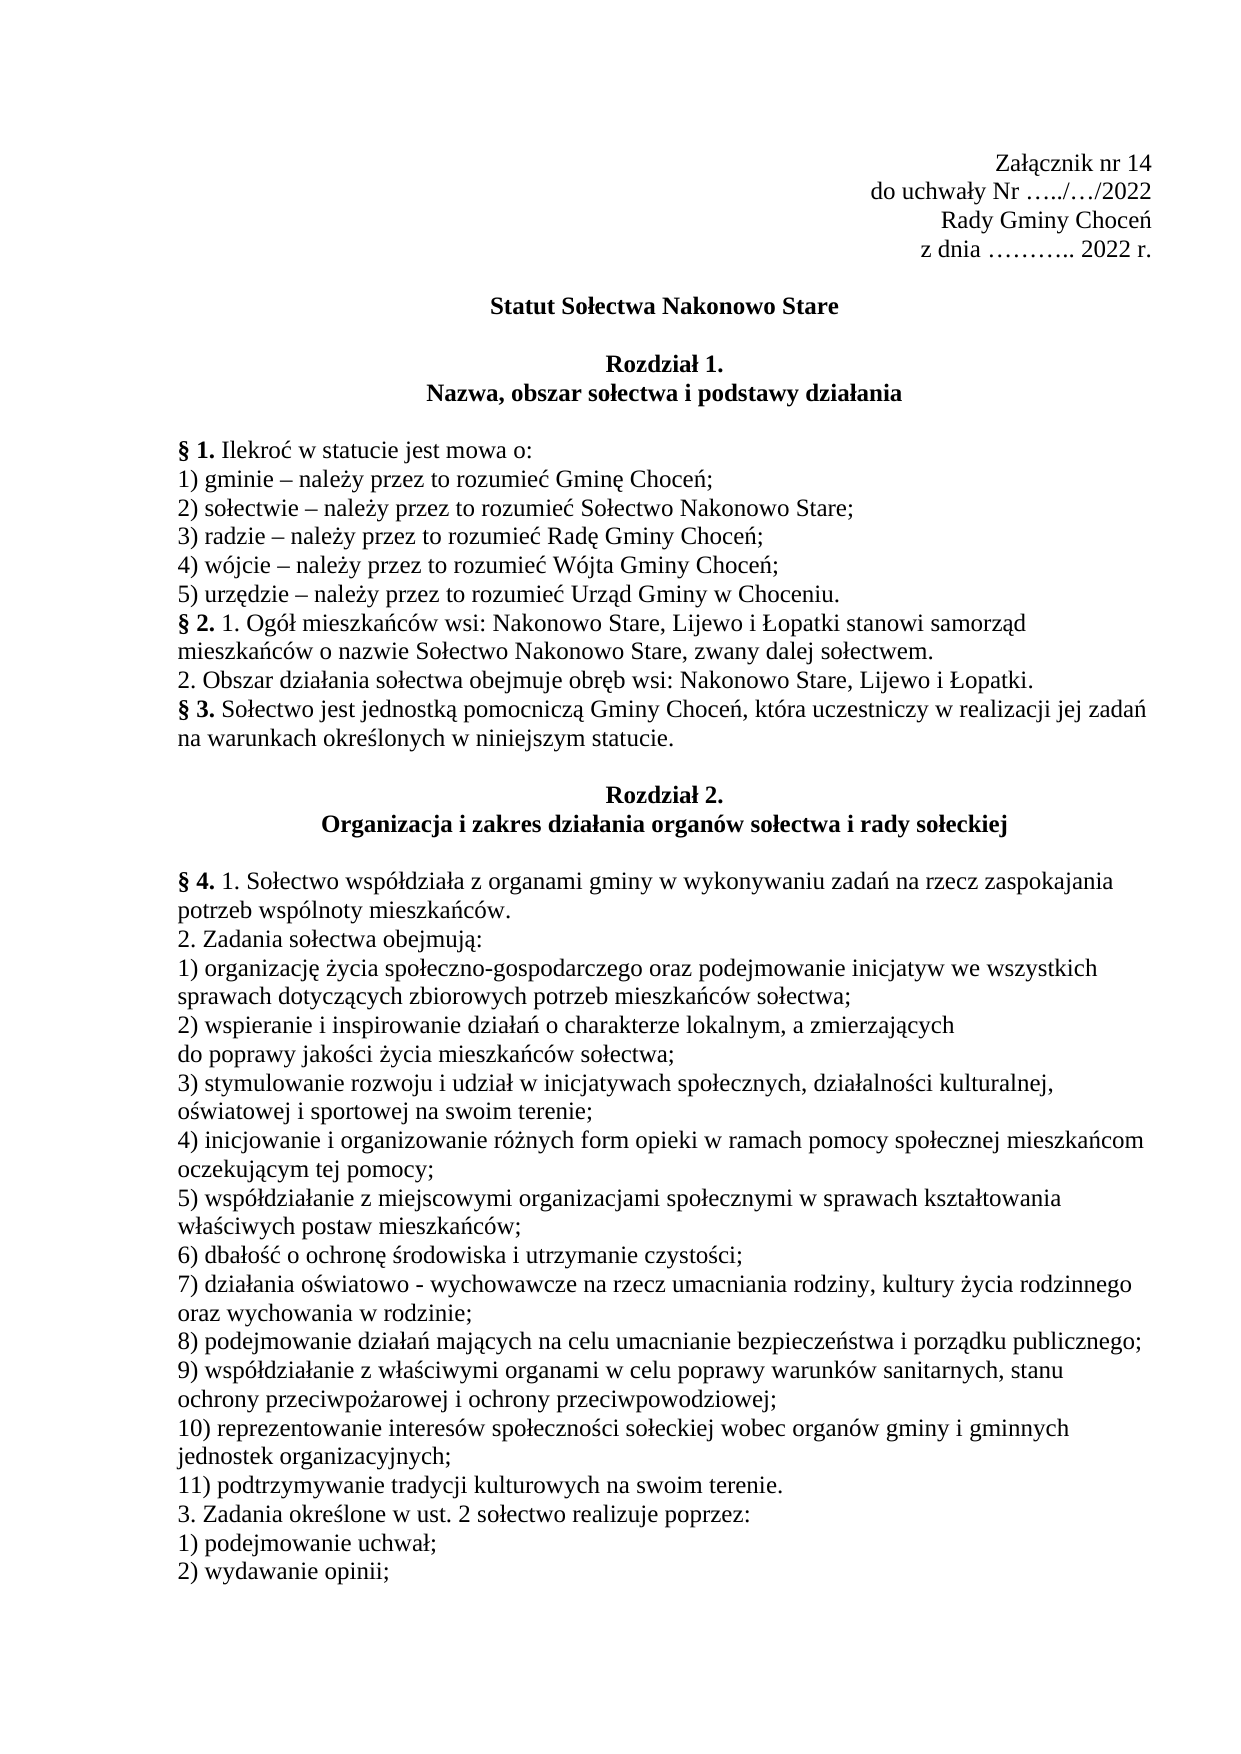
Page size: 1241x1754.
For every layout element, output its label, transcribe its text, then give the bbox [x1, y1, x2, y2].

text 2) sołectwie – należy przez to rozumieć Sołectwo Nakonowo Stare; [177, 493, 1152, 521]
text 4) inicjowanie i organizowanie różnych form opieki w ramach pomocy społecznej mieszkańcom oczekującym tej pomocy; [177, 1125, 1152, 1183]
text 1) gminie – należy przez to rozumieć Gminę Choceń; [177, 464, 1152, 493]
text 11) podtrzymywanie tradycji kulturowych na swoim terenie. [177, 1470, 1152, 1499]
text 2. Zadania sołectwa obejmują: [177, 924, 1152, 953]
text § 4. 1. Sołectwo współdziała z organami gminy w wykonywaniu zadań na rzecz zaspokajania potrzeb wspólnoty mieszkańców. [177, 866, 1152, 924]
text 9) współdziałanie z właściwymi organami w celu poprawy warunków sanitarnych, stanu ochrony przeciwpożarowej i ochrony przeciwpowodziowej; [177, 1355, 1152, 1413]
text 6) dbałość o ochronę środowiska i utrzymanie czystości; [177, 1240, 1152, 1269]
text Rady Gminy Choceń [177, 205, 1152, 234]
text 5) współdziałanie z miejscowymi organizacjami społecznymi w sprawach kształtowania właściwych postaw mieszkańców; [177, 1183, 1152, 1240]
text do poprawy jakości życia mieszkańców sołectwa; [177, 1039, 1152, 1068]
text Załącznik nr 14 [177, 148, 1152, 176]
text 5) urzędzie – należy przez to rozumieć Urząd Gminy w Choceniu. [177, 579, 1152, 608]
text 3. Zadania określone w ust. 2 sołectwo realizuje poprzez: [177, 1499, 1152, 1528]
text § 1. Ilekroć w statucie jest mowa o: [177, 435, 1152, 464]
text 4) wójcie – należy przez to rozumieć Wójta Gminy Choceń; [177, 550, 1152, 579]
text do uchwały Nr …../…/2022 [177, 176, 1152, 205]
text 10) reprezentowanie interesów społeczności sołeckiej wobec organów gminy i gminnych jednostek organizacyjnych; [177, 1413, 1152, 1470]
text 3) radzie – należy przez to rozumieć Radę Gminy Choceń; [177, 521, 1152, 550]
text § 2. 1. Ogół mieszkańców wsi: Nakonowo Stare, Lijewo i Łopatki stanowi samorząd mieszkańców o nazwie Sołectwo Nakonowo Stare, zwany dalej sołectwem. [177, 608, 1152, 665]
text 2) wydawanie opinii; [177, 1556, 1152, 1585]
text 3) stymulowanie rozwoju i udział w inicjatywach społecznych, działalności kulturalnej, oświatowej i sportowej na swoim terenie; [177, 1068, 1152, 1125]
text 7) działania oświatowo - wychowawcze na rzecz umacniania rodziny, kultury życia rodzinnego oraz wychowania w rodzinie; [177, 1269, 1152, 1326]
text Nazwa, obszar sołectwa i podstawy działania [177, 378, 1152, 406]
text Rozdział 1. [177, 349, 1152, 378]
text § 3. Sołectwo jest jednostką pomocniczą Gminy Choceń, która uczestniczy w realizacji jej zadań na warunkach określonych w niniejszym statucie. [177, 694, 1152, 751]
text 2) wspieranie i inspirowanie działań o charakterze lokalnym, a zmierzających [177, 1010, 1152, 1039]
text 2. Obszar działania sołectwa obejmuje obręb wsi: Nakonowo Stare, Lijewo i Łopatki. [177, 665, 1152, 694]
text 1) organizację życia społeczno-gospodarczego oraz podejmowanie inicjatyw we wszystkich sprawach dotyczących zbiorowych potrzeb mieszkańców sołectwa; [177, 953, 1152, 1010]
text Statut Sołectwa Nakonowo Stare [177, 291, 1152, 320]
text z dnia ……….. 2022 r. [177, 234, 1152, 263]
text 8) podejmowanie działań mających na celu umacnianie bezpieczeństwa i porządku publicznego; [177, 1326, 1152, 1355]
text Organizacja i zakres działania organów sołectwa i rady sołeckiej [177, 809, 1152, 838]
text Rozdział 2. [177, 780, 1152, 809]
text 1) podejmowanie uchwał; [177, 1528, 1152, 1556]
